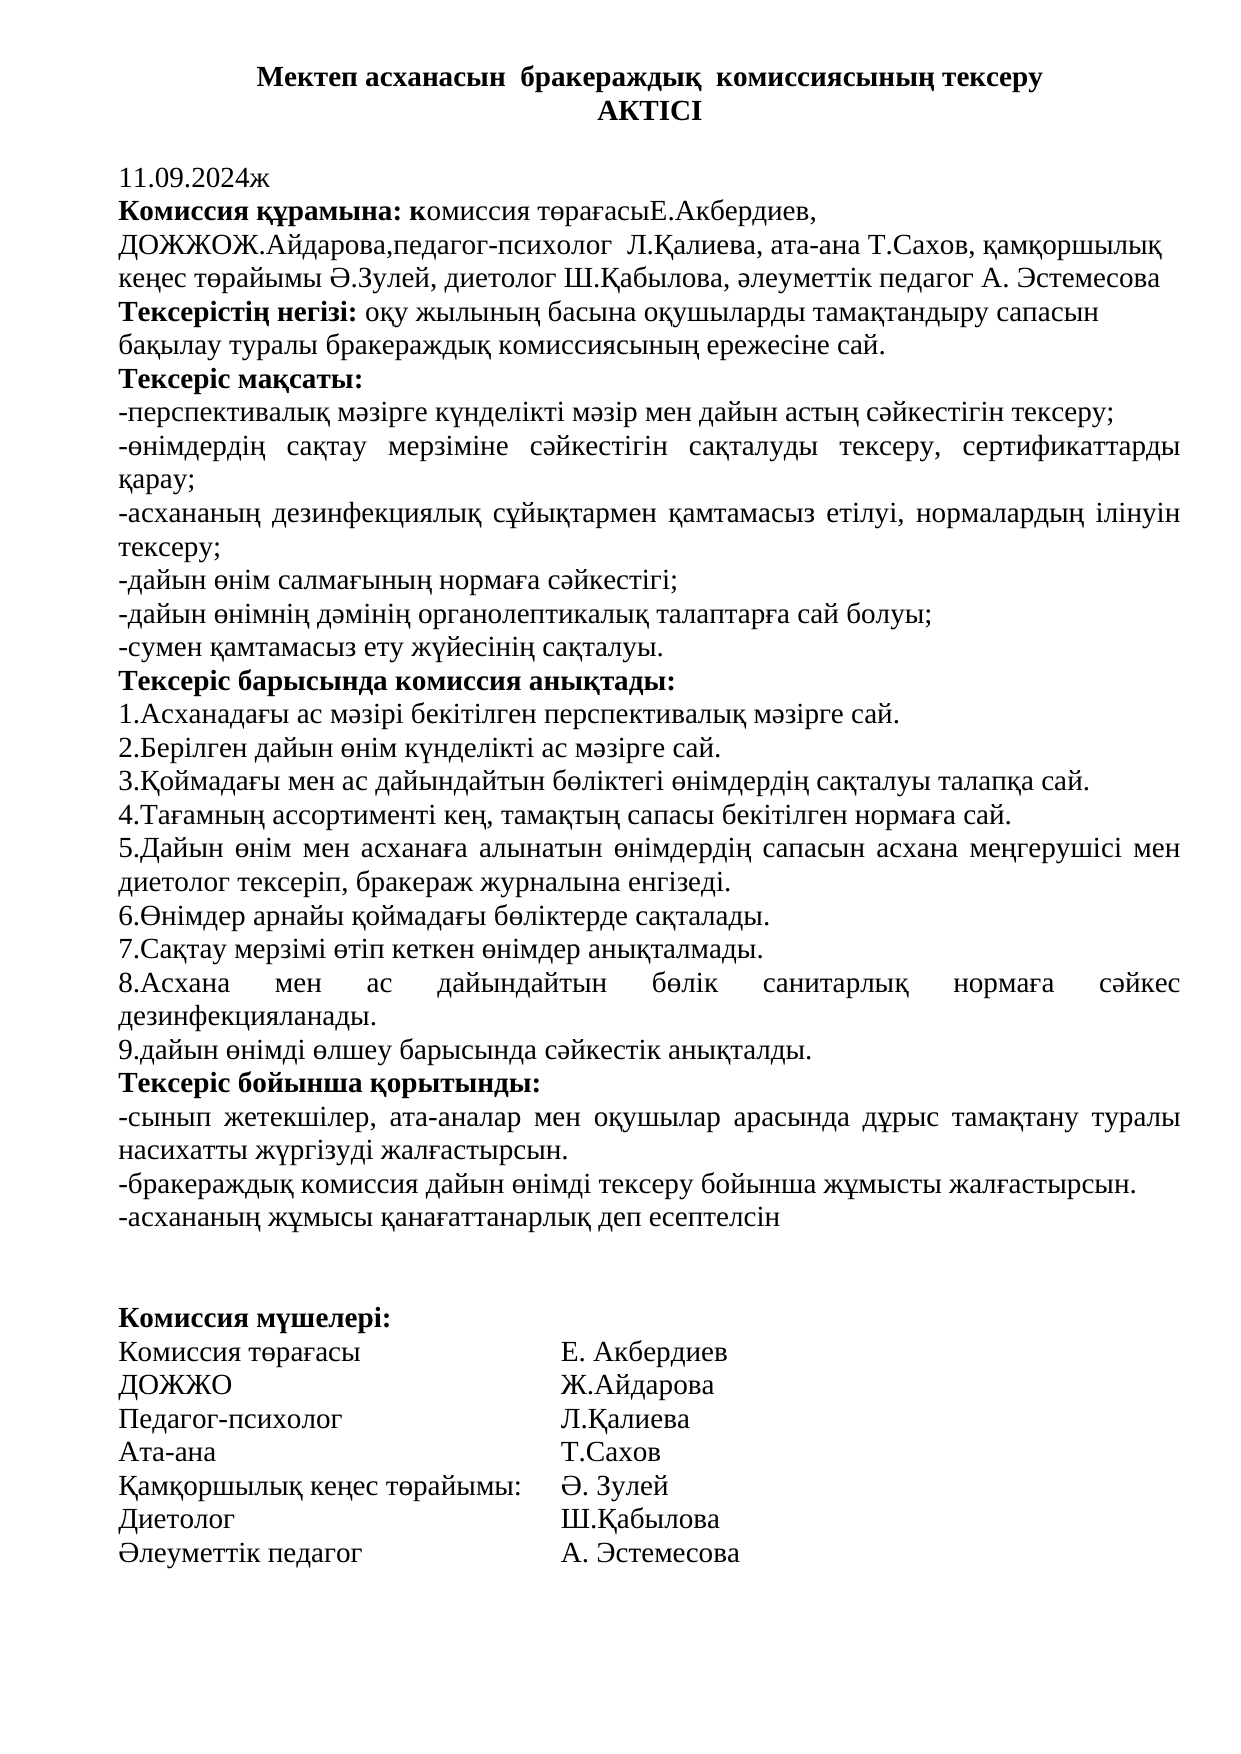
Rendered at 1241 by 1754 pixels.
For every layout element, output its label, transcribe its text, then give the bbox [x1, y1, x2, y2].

text 6.Өнімдер арнайы қоймадағы бөліктерде сақталады. [118, 898, 1181, 931]
text -перспективалық мәзірге күнделікті мәзір мен дайын астың сәйкестігін тексеру; [118, 394, 1181, 428]
text -асхананың жұмысы қанағаттанарлық деп есептелсін [118, 1199, 1181, 1233]
text 4.Тағамның ассортименті кең, тамақтың сапасы бекітілген нормаға сай. [118, 797, 1181, 831]
text Әлеуметтік педагог А. Эстемесова [118, 1535, 1181, 1568]
text ДОЖЖО Ж.Айдарова [118, 1367, 1181, 1401]
text Тексеріс мақсаты: [118, 361, 1181, 394]
text -өнімдердің сақтау мерзіміне сәйкестігін сақталуды тексеру, сертификаттарды қарау; [118, 428, 1181, 495]
text -дайын өнім салмағының нормаға сәйкестігі; [118, 562, 1181, 596]
text -сумен қамтамасыз ету жүйесінің сақталуы. [118, 629, 1181, 663]
text Диетолог Ш.Қабылова [118, 1501, 1181, 1535]
text Тексерістің негізі: оқу жылының басына оқушыларды тамақтандыру сапасын бақылау туралы бракераждық комиссиясының ережесіне сай. [118, 294, 1181, 361]
text Ата-ана Т.Сахов [118, 1434, 1181, 1468]
text 3.Қоймадағы мен ас дайындайтын бөліктегі өнімдердің сақталуы талапқа сай. [118, 763, 1181, 797]
text 8.Асхана мен ас дайындайтын бөлік санитарлық нормаға сәйкес дезинфекцияланады. [118, 965, 1181, 1032]
text Педагог-психолог Л.Қалиева [118, 1401, 1181, 1434]
text 2.Берілген дайын өнім күнделікті ас мәзірге сай. [118, 730, 1181, 763]
text Комиссия құрамына: комиссия төрағасыЕ.Акбердиев, ДОЖЖОЖ.Айдарова,педагог-психолог Л.Қалиева, ата-ана Т.Сахов, қамқоршылық кеңес төрайымы Ә.Зулей, диетолог Ш.Қабылова, әлеуметтік педагог А. Эстемесова [118, 193, 1181, 294]
text Комиссия төрағасы Е. Акбердиев [118, 1334, 1181, 1367]
text Мектеп асханасын бракераждық комиссиясының тексеру [118, 59, 1181, 93]
text Тексеріс бойынша қорытынды: [118, 1065, 1181, 1099]
text -асхананың дезинфекциялық сұйықтармен қамтамасыз етілуі, нормалардың ілінуін тексеру; [118, 495, 1181, 562]
text 5.Дайын өнім мен асханаға алынатын өнімдердің сапасын асхана меңгерушісі мен диетолог тексеріп, бракераж журналына енгізеді. [118, 831, 1181, 898]
text -сынып жетекшілер, ата-аналар мен оқушылар арасында дұрыс тамақтану туралы насихатты жүргізуді жалғастырсын. [118, 1099, 1181, 1166]
text -дайын өнімнің дәмінің органолептикалық талаптарға сай болуы; [118, 596, 1181, 629]
text Комиссия мүшелері: [118, 1300, 1181, 1334]
text Тексеріс барысында комиссия анықтады: [118, 663, 1181, 696]
text Қамқоршылық кеңес төрайымы: Ә. Зулей [118, 1468, 1181, 1501]
text 9.дайын өнімді өлшеу барысында сәйкестік анықталды. [118, 1032, 1181, 1065]
text -бракераждық комиссия дайын өнімді тексеру бойынша жұмысты жалғастырсын. [118, 1166, 1181, 1199]
text 7.Сақтау мерзімі өтіп кеткен өнімдер анықталмады. [118, 931, 1181, 965]
text АКТІСІ [118, 93, 1181, 126]
text 1.Асханадағы ас мәзірі бекітілген перспективалық мәзірге сай. [118, 696, 1181, 730]
text 11.09.2024ж [118, 160, 1181, 193]
